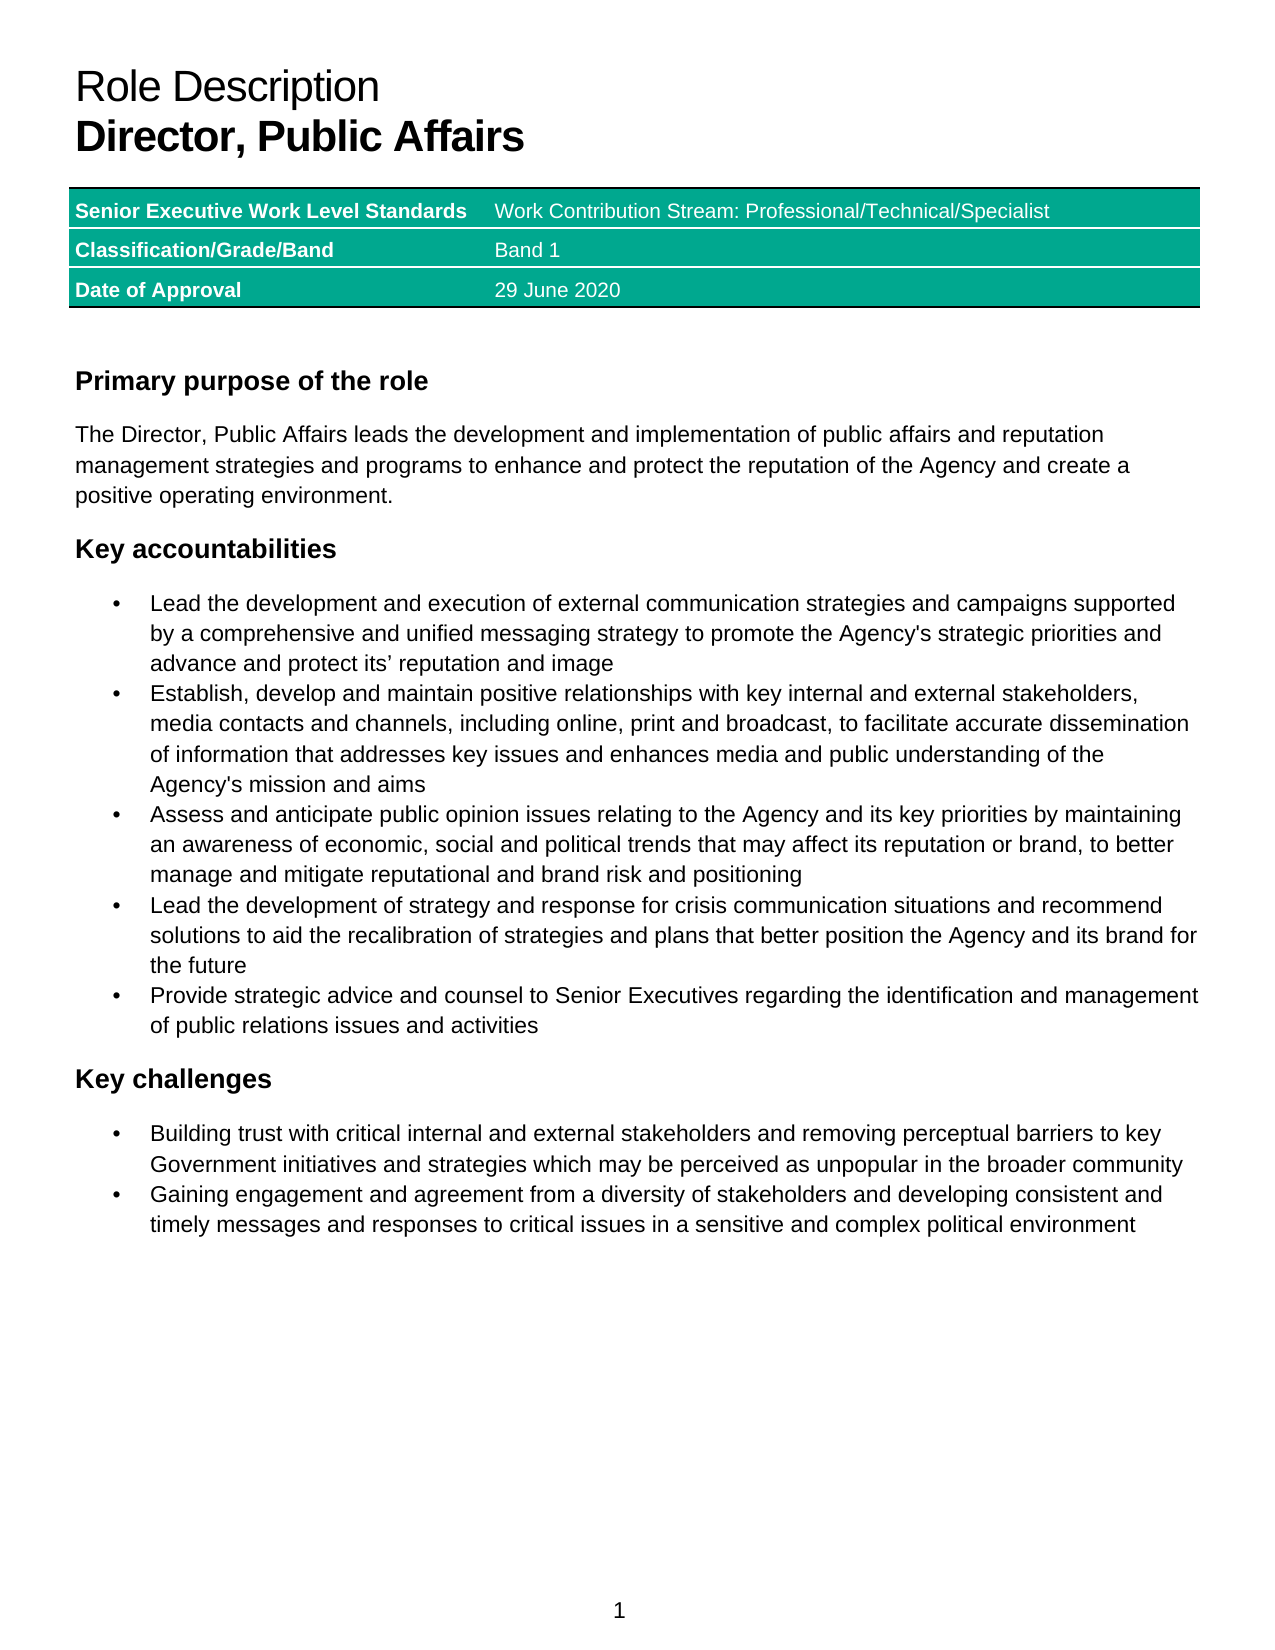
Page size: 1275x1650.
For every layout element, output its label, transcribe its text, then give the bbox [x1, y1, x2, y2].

table_cell Band 1 [488, 229, 1200, 266]
table_header Senior Executive Work Level Standards [69, 189, 488, 227]
text Key accountabilities [75, 533, 1200, 564]
list Building trust with critical internal and external stakeholders and removing perceptual barriers to key Government initiatives and strategies which may be perceived as unpopular in the broader community [112, 1120, 1200, 1177]
table_cell Classification/Grade/Band [69, 229, 488, 266]
text Primary purpose of the role [75, 364, 1200, 396]
table_cell 29 June 2020 [488, 268, 1200, 306]
list Lead the development of strategy and response for crisis communication situations and recommend solutions to aid the recalibration of strategies and plans that better position the Agency and its brand for the future [112, 892, 1200, 978]
list Gaining engagement and agreement from a diversity of stakeholders and developing consistent and timely messages and responses to critical issues in a sensitive and complex political environment [112, 1181, 1200, 1237]
text Key challenges [75, 1063, 1200, 1095]
table_header Work Contribution Stream: Professional/Technical/Specialist [488, 189, 1200, 227]
table_cell Date of Approval [69, 268, 488, 306]
list Provide strategic advice and counsel to Senior Executives regarding the identification and management of public relations issues and activities [112, 982, 1200, 1039]
list Establish, develop and maintain positive relationships with key internal and external stakeholders, media contacts and channels, including online, print and broadcast, to facilitate accurate dissemination of information that addresses key issues and enhances media and public understanding of the Agency's mission and aims [112, 680, 1200, 797]
list Assess and anticipate public opinion issues relating to the Agency and its key priorities by maintaining an awareness of economic, social and political trends that may affect its reputation or brand, to better manage and mitigate reputational and brand risk and positioning [112, 801, 1200, 888]
text The Director, Public Affairs leads the development and implementation of public affairs and reputation management strategies and programs to enhance and protect the reputation of the Agency and create a positive operating environment. [75, 421, 1200, 508]
list Lead the development and execution of external communication strategies and campaigns supported by a comprehensive and unified messaging strategy to promote the Agency's strategic priorities and advance and protect its’ reputation and image [112, 589, 1200, 676]
